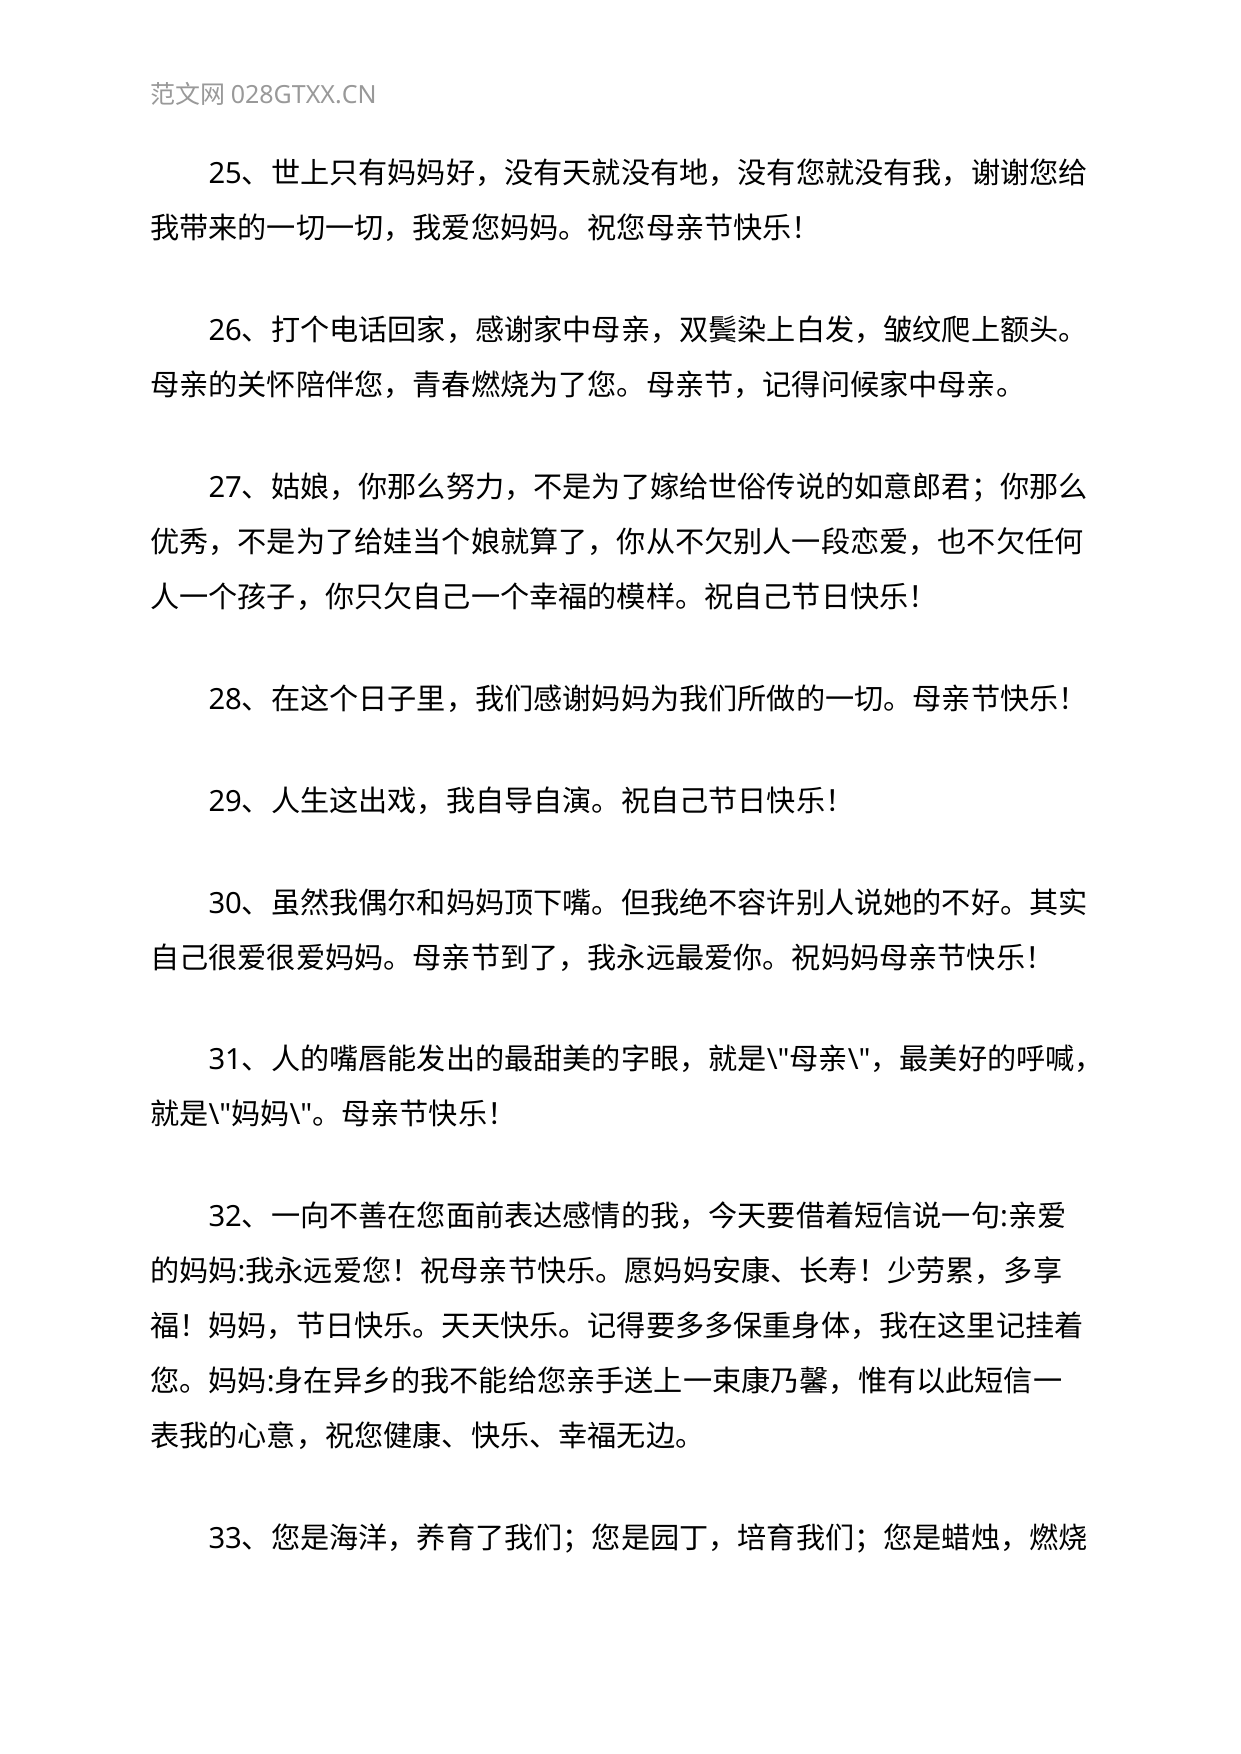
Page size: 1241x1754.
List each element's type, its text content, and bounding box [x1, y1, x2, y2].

text 32、一向不善在您面前表达感情的我，今天要借着短信说一句:亲爱的妈妈:我永远爱您！祝母亲节快乐。愿妈妈安康、长寿！少劳累，多享福！妈妈，节日快乐。天天快乐。记得要多多保重身体，我在这里记挂着您。妈妈:身在异乡的我不能给您亲手送上一束康乃馨，惟有以此短信一表我的心意，祝您健康、快乐、幸福无边。 [150, 1193, 1090, 1455]
text 27、姑娘，你那么努力，不是为了嫁给世俗传说的如意郎君；你那么优秀，不是为了给娃当个娘就算了，你从不欠别人一段恋爱，也不欠任何人一个孩子，你只欠自己一个幸福的模样。祝自己节日快乐！ [150, 463, 1090, 616]
text 29、人生这出戏，我自导自演。祝自己节日快乐！ [150, 777, 1090, 819]
text 31、人的嘴唇能发出的最甜美的字眼，就是\"母亲\"，最美好的呼喊，就是\"妈妈\"。母亲节快乐！ [150, 1036, 1090, 1133]
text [150, 1514, 1090, 1557]
text 30、虽然我偶尔和妈妈顶下嘴。但我绝不容许别人说她的不好。其实自己很爱很爱妈妈。母亲节到了，我永远最爱你。祝妈妈母亲节快乐！ [150, 879, 1090, 976]
text 28、在这个日子里，我们感谢妈妈为我们所做的一切。母亲节快乐！ [150, 675, 1090, 718]
text 25、世上只有妈妈好，没有天就没有地，没有您就没有我，谢谢您给我带来的一切一切，我爱您妈妈。祝您母亲节快乐！ [150, 150, 1090, 247]
text 26、打个电话回家，感谢家中母亲，双鬓染上白发，皱纹爬上额头。母亲的关怀陪伴您，青春燃烧为了您。母亲节，记得问候家中母亲。 [150, 307, 1090, 404]
